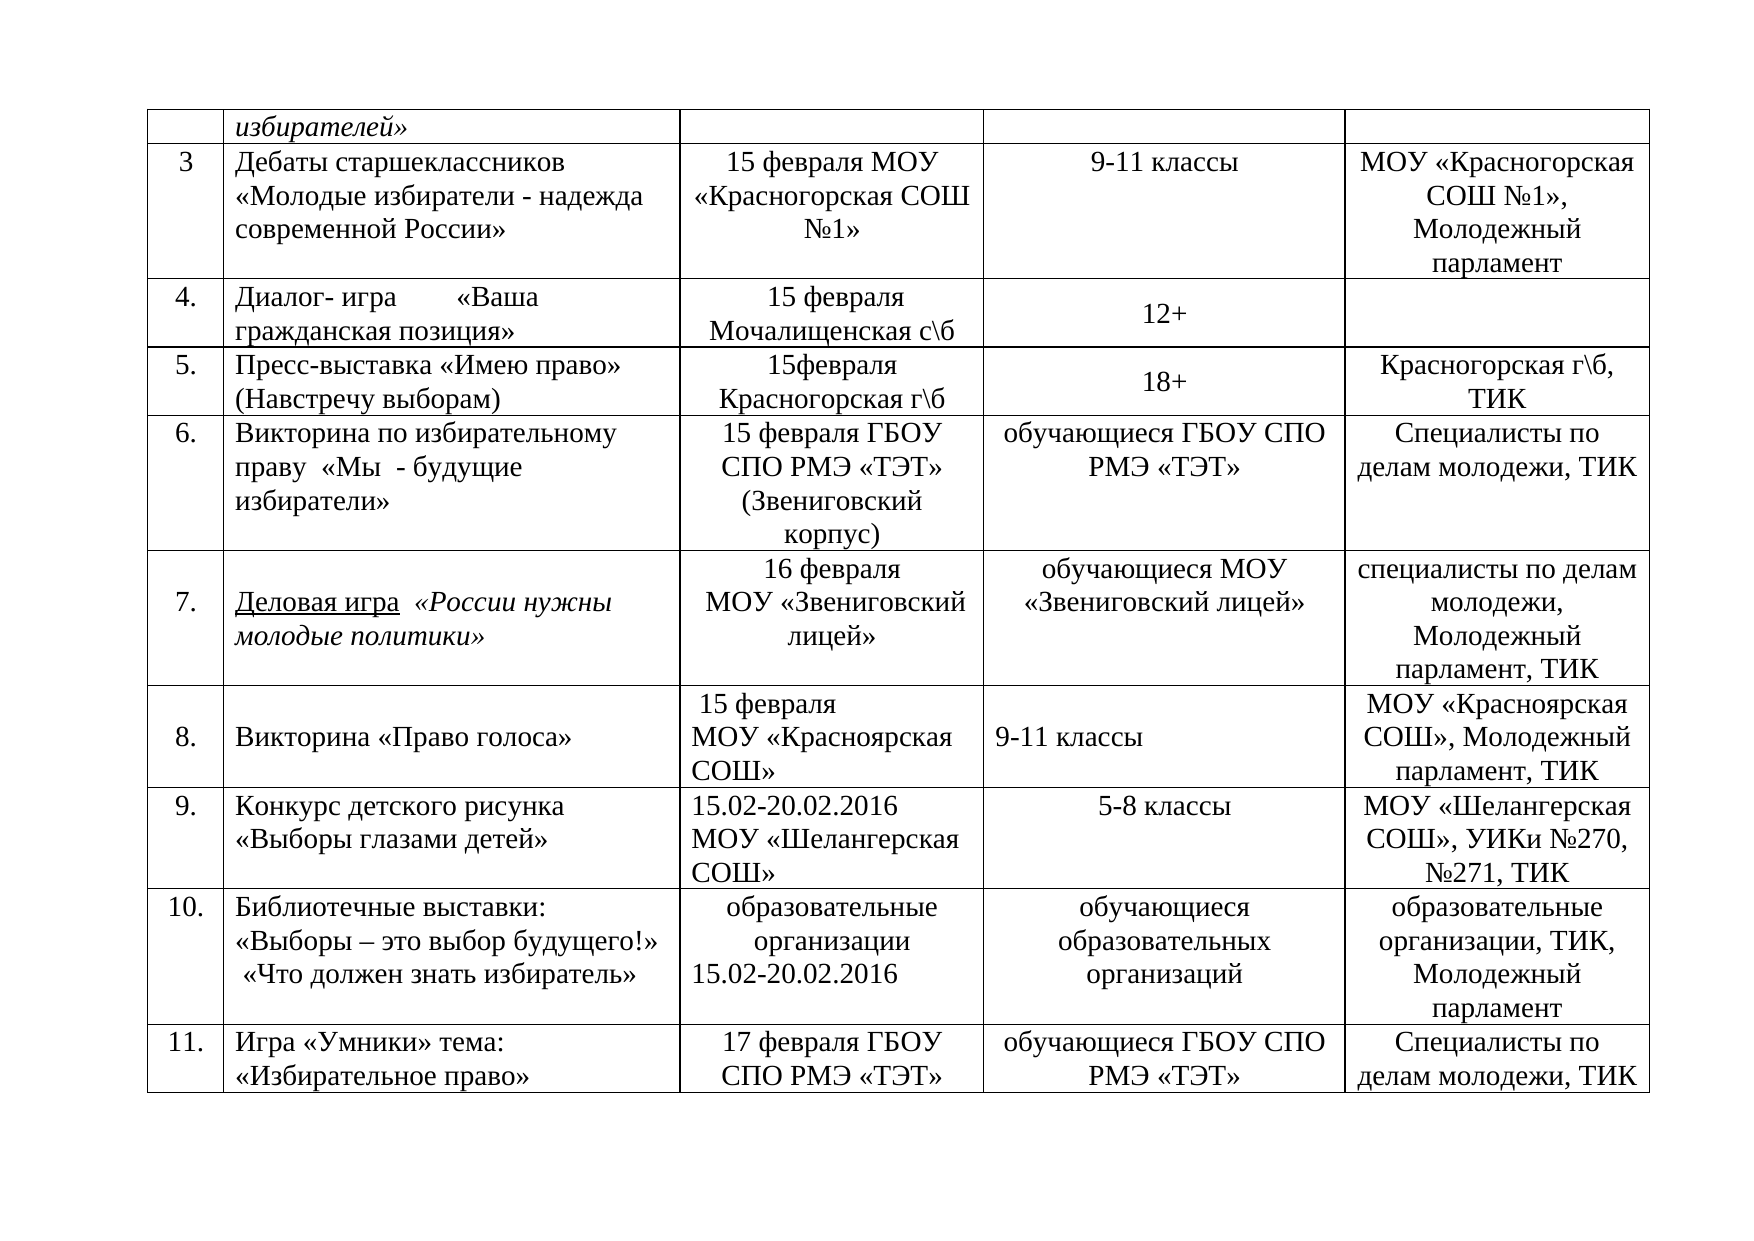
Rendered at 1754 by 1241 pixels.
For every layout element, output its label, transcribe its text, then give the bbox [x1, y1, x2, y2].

table_cell 15февраля Красногорская г\б [681, 348, 983, 414]
table_cell специалисты по делам молодежи, Молодежный парламент, ТИК [1346, 551, 1649, 685]
table_cell 15 февраля Мочалищенская с\б [681, 279, 983, 346]
table_cell 4. [148, 279, 223, 346]
table_cell Специалисты по делам молодежи, ТИК [1346, 416, 1649, 550]
table_cell 15 февраля МОУ «Красноярская СОШ» [681, 686, 983, 787]
table_cell МОУ «Красногорская СОШ №1», Молодежный парламент [1346, 144, 1649, 278]
table_cell МОУ «Красноярская СОШ», Молодежный парламент, ТИК [1346, 686, 1649, 787]
table_cell Викторина по избирательному праву «Мы - будущие избиратели» [224, 416, 679, 550]
table_cell 10. [148, 889, 223, 1023]
table_cell 2 [148, 110, 223, 143]
table_cell 15.02-20.02.2016 МОУ «Шелангерская СОШ» [681, 788, 983, 888]
table_cell МОУ «Шелангерская СОШ», УИКи №270, №271, ТИК [1346, 788, 1649, 888]
table_cell 5. [148, 348, 223, 414]
table_cell 12+ [984, 279, 1344, 346]
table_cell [984, 110, 1344, 143]
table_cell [681, 110, 983, 143]
table_cell 11. [148, 1025, 223, 1092]
table_cell Красногорская г\б, ТИК [1346, 348, 1649, 414]
table_cell [1346, 279, 1649, 346]
table_cell Библиотечные выставки: «Выборы – это выбор будущего!» «Что должен знать избиратель» [224, 889, 679, 1023]
table_cell обучающиеся МОУ «Звениговский лицей» [984, 551, 1344, 685]
table_cell 7. [148, 551, 223, 685]
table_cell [224, 110, 679, 143]
table_cell 8. [148, 686, 223, 787]
table_cell 16 февраля МОУ «Звениговский лицей» [681, 551, 983, 685]
table_cell образовательные организации, ТИК, Молодежный парламент [1346, 889, 1649, 1023]
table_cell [1346, 1025, 1649, 1092]
table_cell 18+ [984, 348, 1344, 414]
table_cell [1346, 110, 1649, 143]
table_cell Деловая игра «России нужны молодые политики» [224, 551, 679, 685]
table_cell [984, 1025, 1344, 1092]
table_cell 3 [148, 144, 223, 278]
table_cell 9-11 классы [984, 144, 1344, 278]
table_cell 9. [148, 788, 223, 888]
table_cell 5-8 классы [984, 788, 1344, 888]
table_cell обучающиеся образовательных организаций [984, 889, 1344, 1023]
table_cell Дебаты старшеклассников «Молодые избиратели - надежда современной России» [224, 144, 679, 278]
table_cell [224, 1025, 679, 1092]
table_cell Пресс-выставка «Имею право» (Навстречу выборам) [224, 348, 679, 414]
table_cell обучающиеся ГБОУ СПО РМЭ «ТЭТ» [984, 416, 1344, 550]
table_cell Диалог- игра «Ваша гражданская позиция» [224, 279, 679, 346]
table_cell Конкурс детского рисунка «Выборы глазами детей» [224, 788, 679, 888]
table_cell 15 февраля МОУ «Красногорская СОШ №1» [681, 144, 983, 278]
table_cell 9-11 классы [984, 686, 1344, 787]
table_cell образовательные организации 15.02-20.02.2016 [681, 889, 983, 1023]
table_cell Викторина «Право голоса» [224, 686, 679, 787]
table_cell 6. [148, 416, 223, 550]
table_cell 15 февраля ГБОУ СПО РМЭ «ТЭТ» (Звениговский корпус) [681, 416, 983, 550]
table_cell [681, 1025, 983, 1092]
